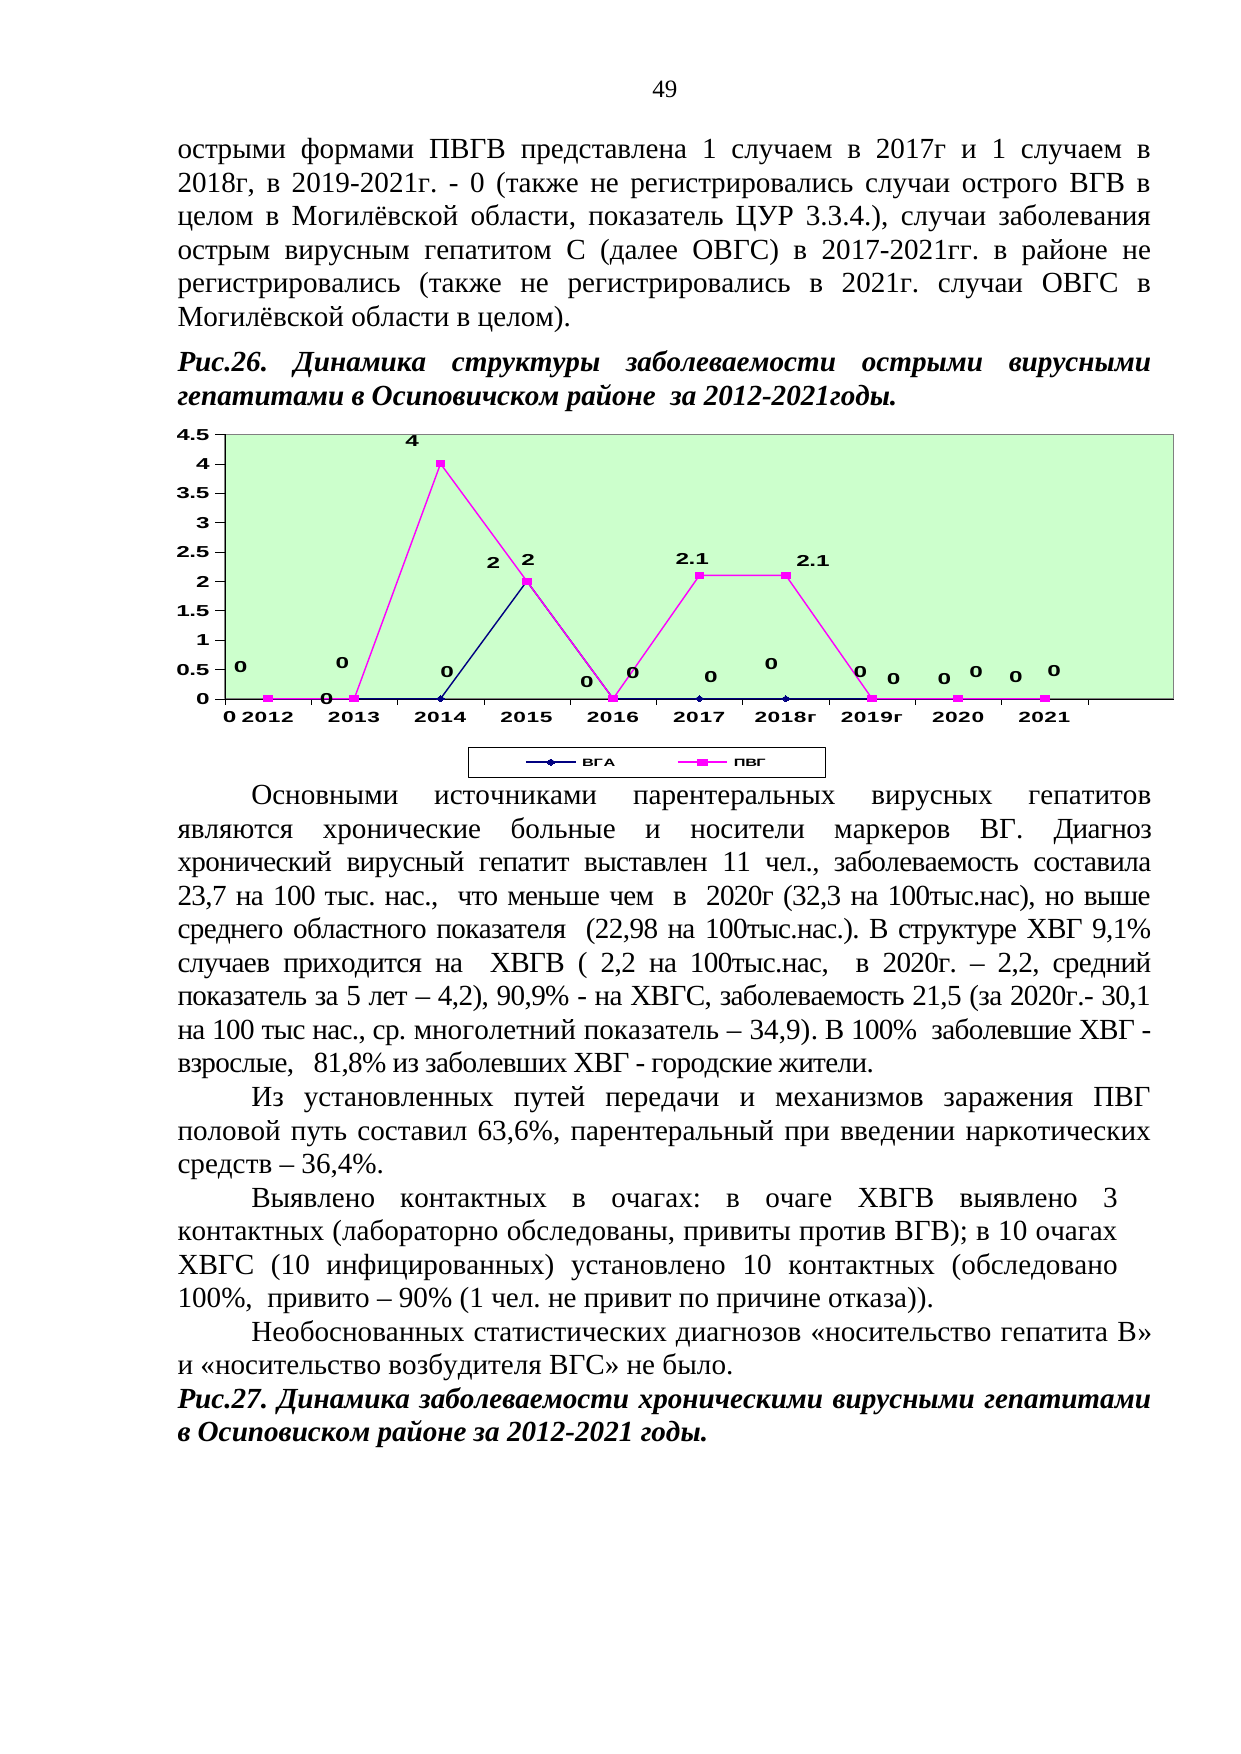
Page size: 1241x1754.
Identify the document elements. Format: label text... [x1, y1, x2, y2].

text Необоснованных статистических диагнозов «носительство гепатита В» и «носительство возбудителя ВГС» не было. [177, 1314, 1152, 1381]
text Из установленных путей передачи и механизмов заражения ПВГ половой путь составил 63,6%, парентеральный при введении наркотических средств – 36,4%. [177, 1079, 1152, 1180]
text Рис.27. Динамика заболеваемости хроническими вирусными гепатитами в Осиповиском районе за 2012-2021 годы. [177, 1381, 1152, 1448]
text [177, 131, 1152, 332]
text Выявлено контактных в очагах: в очаге ХВГВ выявлено 3 контактных (лабораторно обследованы, привиты против ВГВ); в 10 очагах ХВГС (10 инфицированных) установлено 10 контактных (обследовано 100%, привито – 90% (1 чел. не привит по причине отказа)). [177, 1180, 1118, 1314]
text Рис.26. Динамика структуры заболеваемости острыми вирусными гепатитами в Осиповичском районе за 2012-2021годы. [177, 344, 1152, 412]
text Основными источниками парентеральных вирусных гепатитов являются хронические больные и носители маркеров ВГ. Диагноз хронический вирусный гепатит выставлен 11 чел., заболеваемость составила 23,7 на 100 тыс. нас., что меньше чем в 2020г (32,3 на 100тыс.нас), но выше среднего областного показателя (22,98 на 100тыс.нас.). В структуре ХВГ 9,1% случаев приходится на ХВГВ ( 2,2 на 100тыс.нас, в 2020г. – 2,2, средний показатель за 5 лет – 4,2), 90,9% - на ХВГС, заболеваемость 21,5 (за 2020г.- 30,1 на 100 тыс нас., ср. многолетний показатель – 34,9). В 100% заболевшие ХВГ - взрослые, 81,8% из заболевших ХВГ - городские жители. [177, 777, 1152, 1079]
